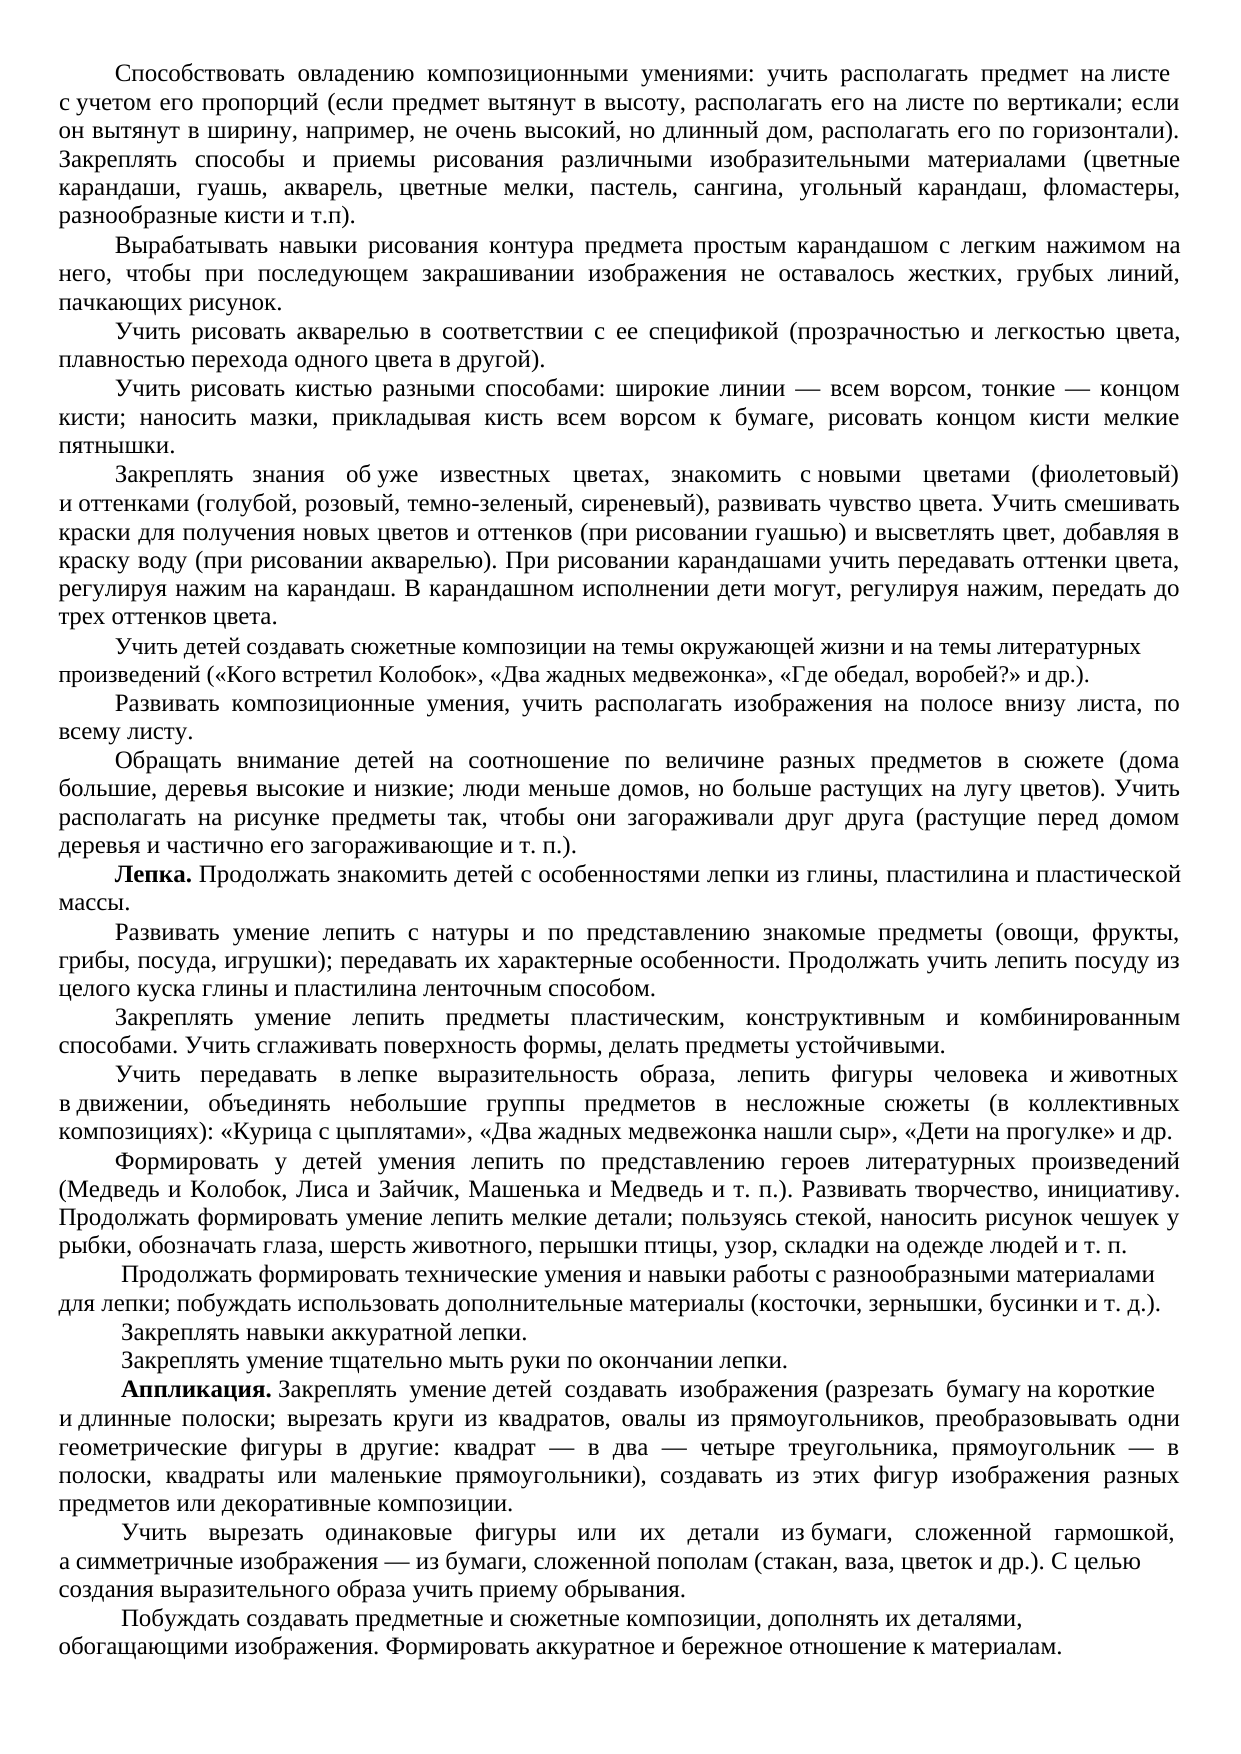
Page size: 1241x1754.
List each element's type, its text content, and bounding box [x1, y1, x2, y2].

text Учить рисовать кистью разными способами: широкие линии — всем ворсом, тонкие — концом кисти; наносить мазки, прикладывая кисть всем ворсом к бумаге, рисовать концом кисти мелкие пятнышки. [58, 374, 1181, 459]
list учетом его пропорций (если предмет вытянут в высоту, располагать его на листе по вертикали; если он вытянут в ширину, например, не очень высокий, но длинный дом, располагать его по горизонтали). Закреплять способы и приемы рисования различными изобразительными материалами (цветные карандаши, гуашь, акварель, цветные мелки, пастель, сангина, угольный карандаш, фломастеры, разнообразные кисти и т.п). [58, 88, 1181, 229]
text Закреплять знания об уже известных цветах, знакомить с новыми цветами (фиолетовый) [114, 459, 1181, 488]
list движении, объединять небольшие группы предметов в несложные сюжеты (в коллективных композициях): «Курица с цыплятами», «Два жадных медвежонка нашли сыр», «Дети на прогулке» и др. [58, 1089, 1181, 1145]
text Побуждать создавать предметные и сюжетные композиции, дополнять их деталями, обогащающими изображения. Формировать аккуратное и бережное отношение к материалам. [58, 1604, 1181, 1660]
text Способствовать овладению композиционными умениями: учить располагать предмет на листе [114, 58, 1181, 87]
list симметричные изображения — из бумаги, сложенной пополам (стакан, ваза, цветок и др.). С целью создания выразительного образа учить приему обрывания. [58, 1547, 1181, 1603]
list оттенками (голубой, розовый, темно-зеленый, сиреневый), развивать чувство цвета. Учить смешивать краски для получения новых цветов и оттенков (при рисовании гуашью) и высветлять цвет, добавляя в краску воду (при рисовании акварелью). При рисовании карандашами учить передавать оттенки цвета, регулируя нажим на карандаш. В карандашном исполнении дети могут, регулируя нажим, передать до трех оттенков цвета. [58, 489, 1181, 630]
text Развивать композиционные умения, учить располагать изображения на полосе внизу листа, по всему листу. [58, 689, 1181, 744]
text Учить вырезать одинаковые фигуры или их детали из бумаги, сложенной гармошкой, [121, 1517, 1181, 1546]
text Учить передавать в лепке выразительность образа, лепить фигуры человека и животных [114, 1059, 1181, 1088]
list длинные полоски; вырезать круги из квадратов, овалы из прямоугольников, преобразовывать одни геометрические фигуры в другие: квадрат — в два — четыре треугольника, прямоугольник — в полоски, квадраты или маленькие прямоугольники), создавать из этих фигур изображения разных предметов или декоративные композиции. [58, 1404, 1181, 1517]
text Формировать у детей умения лепить по представлению героев литературных произведений (Медведь и Колобок, Лиса и Зайчик, Машенька и Медведь и т. п.). Развивать творчество, инициативу. Продолжать формировать умение лепить мелкие детали; пользуясь стекой, наносить рисунок чешуек у рыбки, обозначать глаза, шерсть животного, перышки птицы, узор, складки на одежде людей и т. п. [58, 1147, 1181, 1259]
text Закреплять навыки аккуратной лепки. [121, 1317, 1181, 1345]
text Обращать внимание детей на соотношение по величине разных предметов в сюжете (дома большие, деревья высокие и низкие; люди меньше домов, но больше растущих на лугу цветов). Учить располагать на рисунке предметы так, чтобы они загораживали друг друга (растущие перед домом деревья и частично его загораживающие и т. п.). [58, 746, 1181, 859]
text Закреплять умение тщательно мыть руки по окончании лепки. [121, 1345, 1181, 1374]
text Учить рисовать акварелью в соответствии с ее спецификой (прозрачностью и легкостью цвета, плавностью перехода одного цвета в другой). [58, 317, 1181, 373]
text Развивать умение лепить с натуры и по представлению знакомые предметы (овощи, фрукты, грибы, посуда, игрушки); передавать их характерные особенности. Продолжать учить лепить посуду из целого куска глины и пластилина ленточным способом. [58, 917, 1181, 1002]
text Аппликация. Закреплять умение детей создавать изображения (разрезать бумагу на короткие [121, 1374, 1181, 1403]
text Учить детей создавать сюжетные композиции на темы окружающей жизни и на темы литературных произведений («Кого встретил Колобок», «Два жадных медвежонка», «Где обедал, воробей?» и др.). [58, 632, 1181, 688]
text Продолжать формировать технические умения и навыки работы с разнообразными материалами для лепки; побуждать использовать дополнительные материалы (косточки, зернышки, бусинки и т. д.). [58, 1261, 1181, 1316]
text Закреплять умение лепить предметы пластическим, конструктивным и комбинированным способами. Учить сглаживать поверхность формы, делать предметы устойчивыми. [58, 1003, 1181, 1059]
text Вырабатывать навыки рисования контура предмета простым карандашом с легким нажимом на него, чтобы при последующем закрашивании изображения не оставалось жестких, грубых линий, пачкающих рисунок. [58, 231, 1181, 315]
text Лепка. Продолжать знакомить детей с особенностями лепки из глины, пластилина и пластической массы. [58, 860, 1181, 916]
